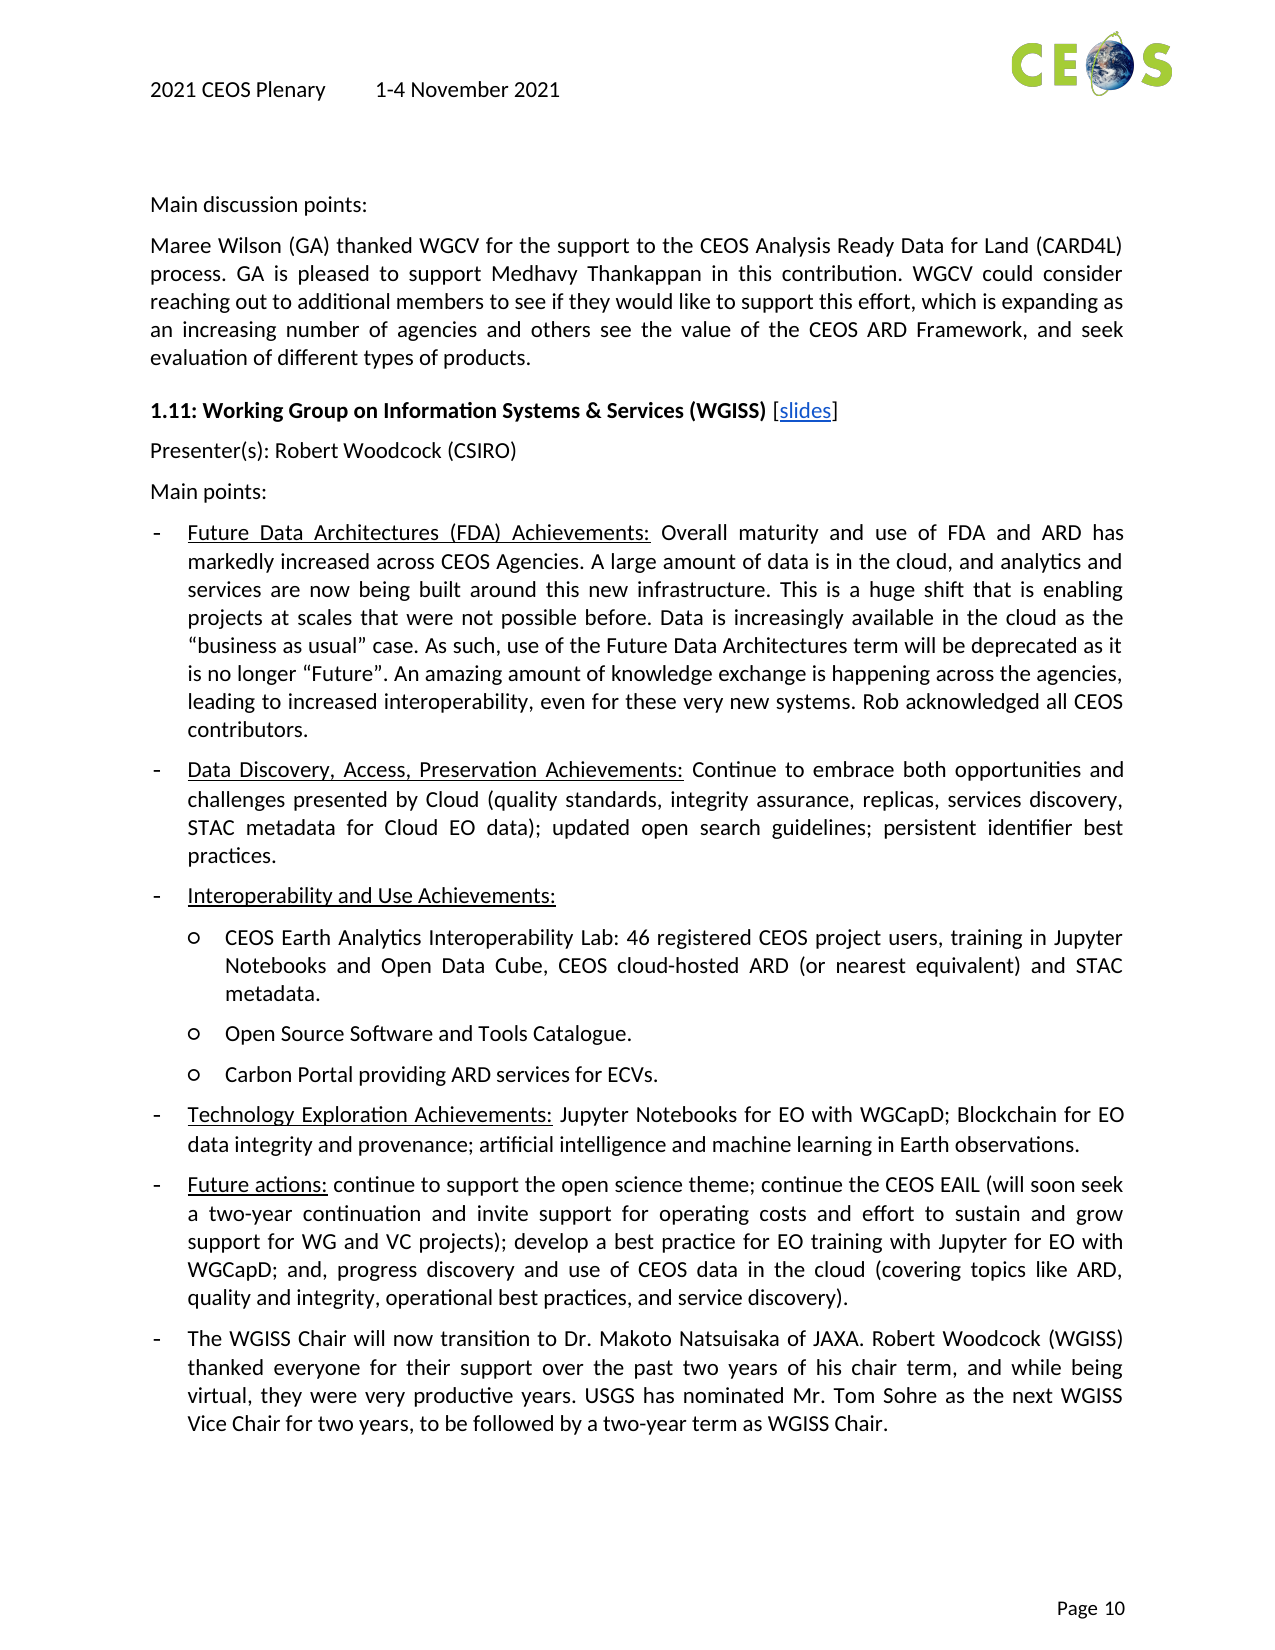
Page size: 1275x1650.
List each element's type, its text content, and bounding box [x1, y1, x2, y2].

text Maree Wilson (GA) thanked WGCV for the support to the CEOS Analysis Ready Data for Land (CARD4L) process. GA is pleased to support Medhavy Thankappan in this contribution. WGCV could consider reaching out to additional members to see if they would like to support this effort, which is expanding as an increasing number of agencies and others see the value of the CEOS ARD Framework, and seek evaluation of different types of products. [150, 231, 1125, 371]
list The WGISS Chair will now transition to Dr. Makoto Natsuisaka of JAXA. Robert Woodcock (WGISS) thanked everyone for their support over the past two years of his chair term, and while being virtual, they were very productive years. USGS has nominated Mr. Tom Sohre as the next WGISS Vice Chair for two years, to be followed by a two-year term as WGISS Chair. [150, 1324, 1125, 1437]
list Future actions: continue to support the open science theme; continue the CEOS EAIL (will soon seek a two-year continuation and invite support for operating costs and effort to sustain and grow support for WG and VC projects); develop a best practice for EO training with Jupyter for EO with WGCapD; and, progress discovery and use of CEOS data in the cloud (covering topics like ARD, quality and integrity, operational best practices, and service discovery). [150, 1170, 1125, 1311]
list Technology Exploration Achievements: Jupyter Notebooks for EO with WGCapD; Blockchain for EO data integrity and provenance; artificial intelligence and machine learning in Earth observations. [150, 1101, 1125, 1158]
list Data Discovery, Access, Preservation Achievements: Continue to embrace both opportunities and challenges presented by Cloud (quality standards, integrity assurance, replicas, services discovery, STAC metadata for Cloud EO data); updated open search guidelines; persistent identifier best practices. [150, 756, 1125, 869]
text Main points: [150, 477, 1125, 505]
list CEOS Earth Analytics Interoperability Lab: 46 registered CEOS project users, training in Jupyter Notebooks and Open Data Cube, CEOS cloud-hosted ARD (or nearest equivalent) and STAC metadata. [187, 923, 1125, 1007]
list Carbon Portal providing ARD services for ECVs. [187, 1060, 1125, 1088]
subtitle 1.11: Working Group on Information Systems & Services (WGISS) [slides] [150, 396, 1125, 424]
list Future Data Architectures (FDA) Achievements: Overall maturity and use of FDA and ARD has markedly increased across CEOS Agencies. A large amount of data is in the cloud, and analytics and services are now being built around this new infrastructure. This is a huge shift that is enabling projects at scales that were not possible before. Data is increasingly available in the cloud as the “business as usual” case. As such, use of the Future Data Architectures term will be deprecated as it is no longer “Future”. An amazing amount of knowledge exchange is happening across the agencies, leading to increased interoperability, even for these very new systems. Rob acknowledged all CEOS contributors. [150, 518, 1125, 743]
picture [1011, 31, 1172, 96]
text Presenter(s): Robert Woodcock (CSIRO) [150, 437, 1125, 465]
list Interoperability and Use Achievements: [150, 881, 1125, 910]
text Main discussion points: [150, 191, 1125, 218]
list Open Source Software and Tools Catalogue. [187, 1019, 1125, 1047]
